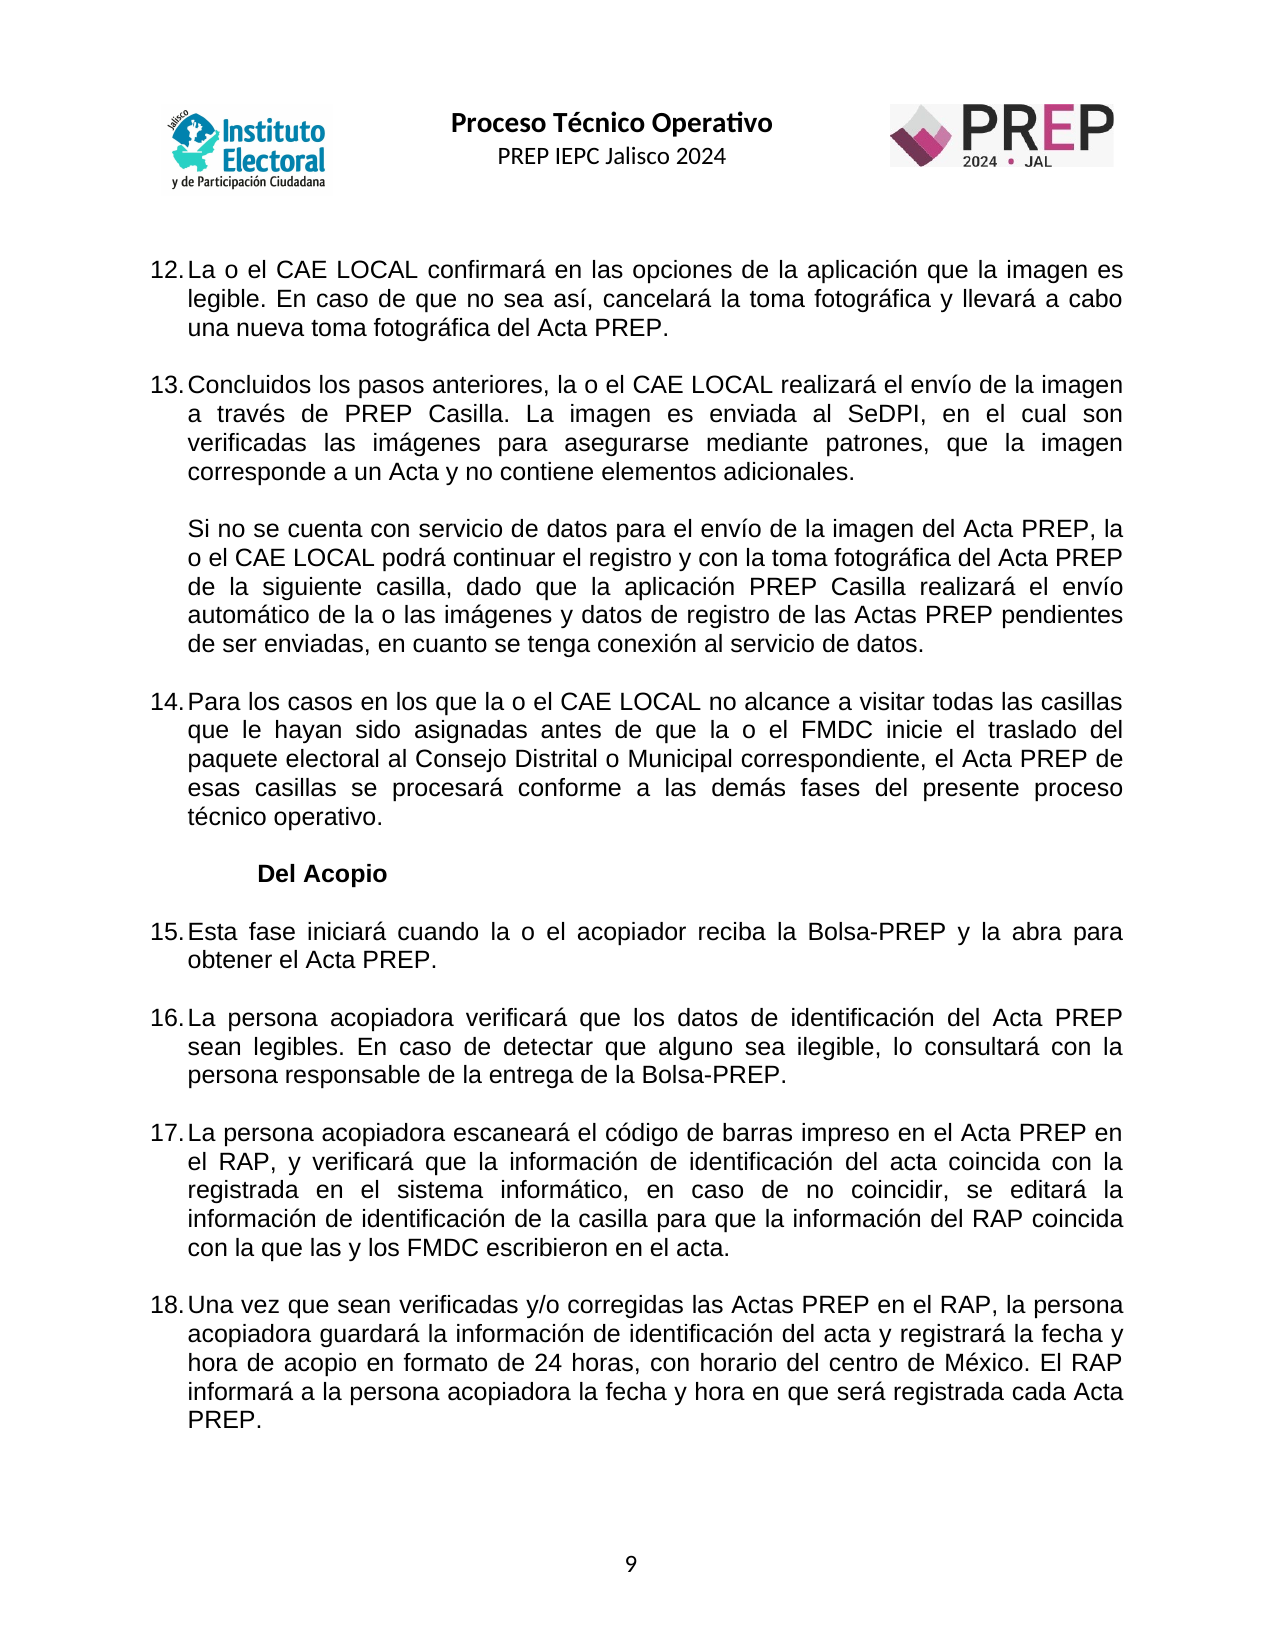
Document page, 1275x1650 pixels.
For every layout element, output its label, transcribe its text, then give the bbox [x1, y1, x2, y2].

picture [161, 104, 334, 196]
list Si no se cuenta con servicio de datos para el envío de la imagen del Acta PREP, la o el CAE LOCAL podrá continuar el registro y con la toma fotográfica del Acta PREP de la siguiente casilla, dado que la aplicación PREP Casilla realizará el envío automático de la o las imágenes y datos de registro de las Actas PREP pendientes de ser enviadas, en cuanto se tenga conexión al servicio de datos. [187, 514, 1125, 658]
list Concluidos los pasos anteriores, la o el CAE LOCAL realizará el envío de la imagen a través de PREP Casilla. La imagen es enviada al SeDPI, en el cual son verificadas las imágenes para asegurarse mediante patrones, que la imagen corresponde a un Acta y no contiene elementos adicionales. [150, 370, 1125, 485]
subtitle Del Acopio [257, 859, 1016, 888]
list Esta fase iniciará cuando la o el acopiador reciba la Bolsa-PREP y la abra para obtener el Acta PREP. [150, 916, 1125, 974]
picture [890, 104, 1114, 167]
list La persona acopiadora escaneará el código de barras impreso en el Acta PREP en el RAP, y verificará que la información de identificación del acta coincida con la registrada en el sistema informático, en caso de no coincidir, se editará la información de identificación de la casilla para que la información del RAP coincida con la que las y los FMDC escribieron en el acta. [150, 1118, 1125, 1261]
list Para los casos en los que la o el CAE LOCAL no alcance a visitar todas las casillas que le hayan sido asignadas antes de que la o el FMDC inicie el traslado del paquete electoral al Consejo Distrital o Municipal correspondiente, el Acta PREP de esas casillas se procesará conforme a las demás fases del presente proceso técnico operativo. [150, 686, 1125, 830]
list Una vez que sean verificadas y/o corregidas las Actas PREP en el RAP, la persona acopiadora guardará la información de identificación del acta y registrará la fecha y hora de acopio en formato de 24 horas, con horario del centro de México. El RAP informará a la persona acopiadora la fecha y hora en que será registrada cada Acta PREP. [150, 1290, 1125, 1434]
list La o el CAE LOCAL confirmará en las opciones de la aplicación que la imagen es legible. En caso de que no sea así, cancelará la toma fotográfica y llevará a cabo una nueva toma fotográfica del Acta PREP. [150, 255, 1125, 341]
list La persona acopiadora verificará que los datos de identificación del Acta PREP sean legibles. En caso de detectar que alguno sea ilegible, lo consultará con la persona responsable de la entrega de la Bolsa-PREP. [150, 1003, 1125, 1089]
